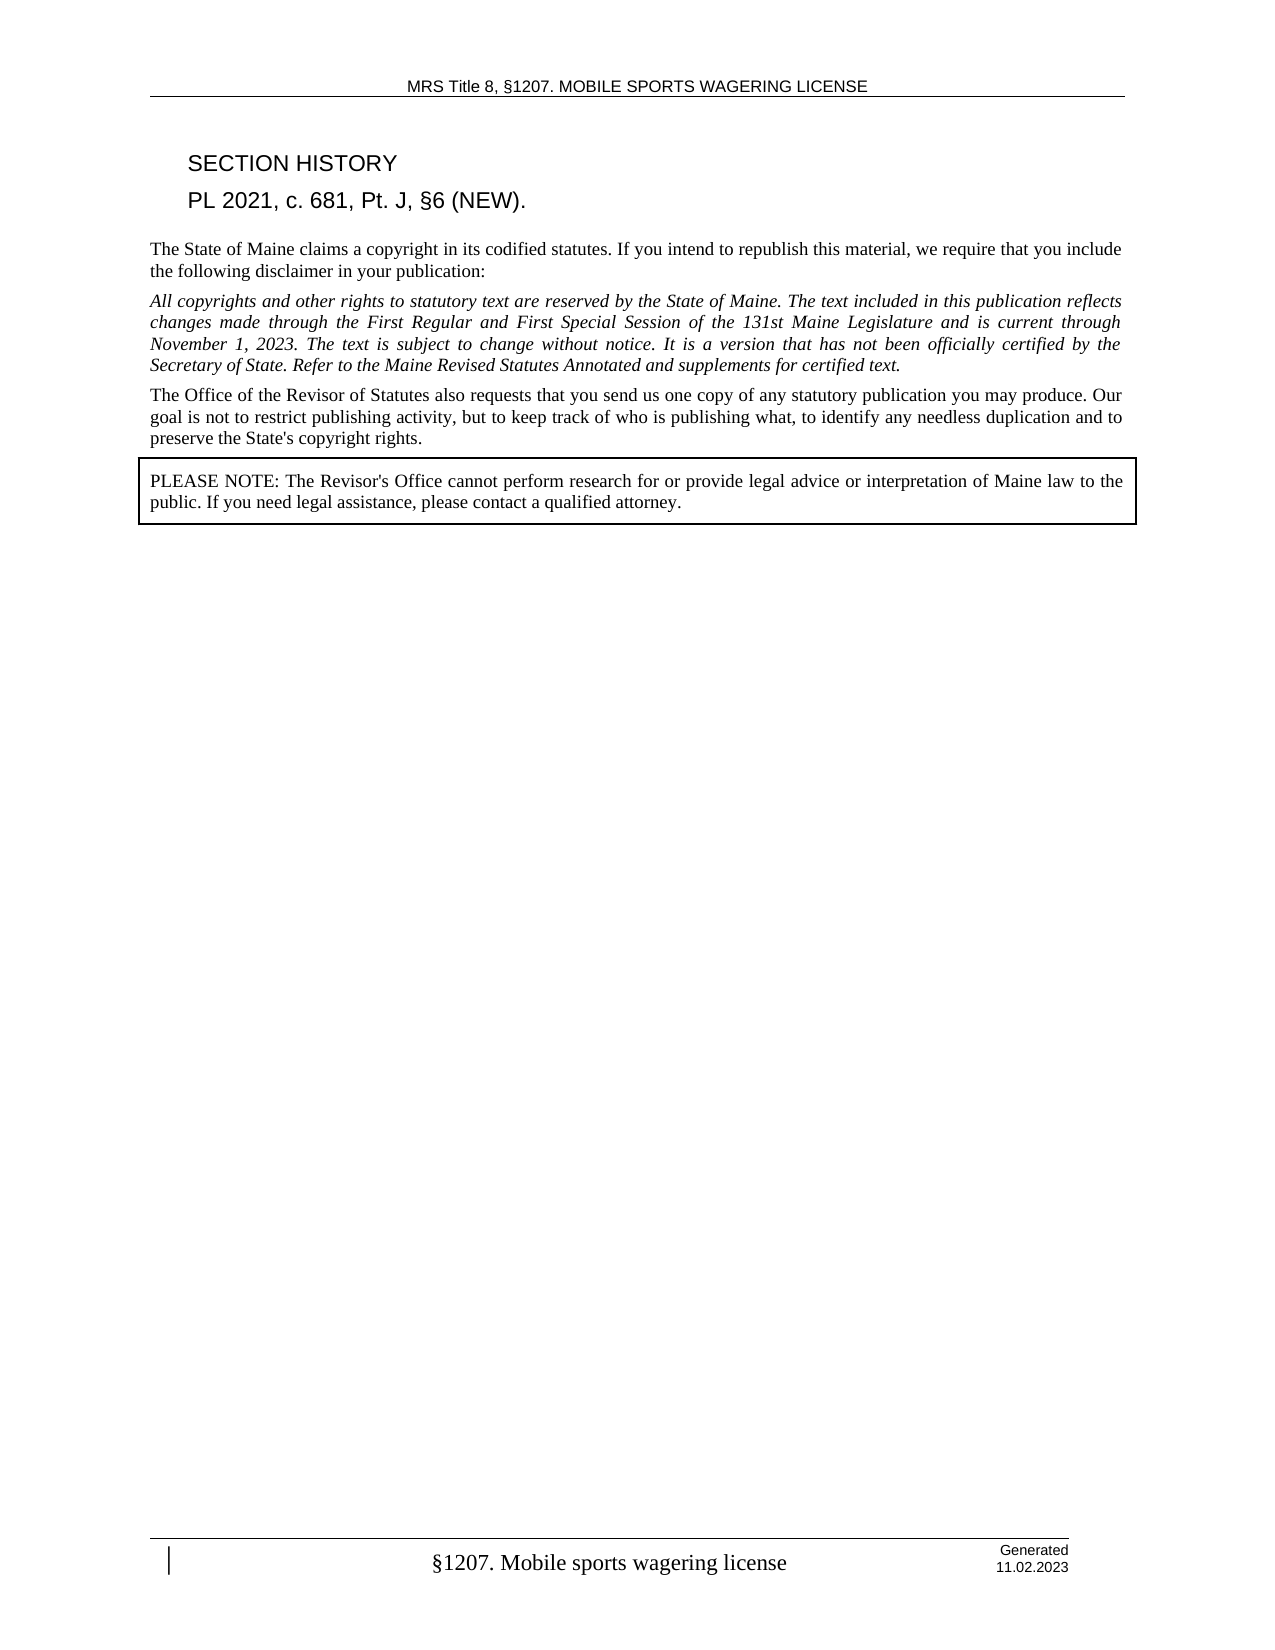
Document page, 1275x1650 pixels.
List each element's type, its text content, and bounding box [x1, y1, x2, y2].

text SECTION HISTORY [187, 150, 1125, 176]
text The Office of the Revisor of Statutes also requests that you send us one copy of any statutory publication you may produce. Our goal is not to restrict publishing activity, but to keep track of who is publishing what, to identify any needless duplication and to preserve the State's copyright rights. [150, 384, 1125, 449]
text PL 2021, c. 681, Pt. J, §6 (NEW). [187, 187, 1125, 213]
text All copyrights and other rights to statutory text are reserved by the State of Maine. The text included in this publication reflects changes made through the First Regular and First Special Session of the 131st Maine Legislature and is current through November 1, 2023 . The text is subject to change without notice. It is a version that has not been officially certified by the Secretary of State. Refer to the Maine Revised Statutes Annotated and supplements for certified text. [150, 289, 1125, 376]
text PLEASE NOTE: The Revisor's Office cannot perform research for or provide legal advice or interpretation of Maine law to the public. If you need legal assistance, please contact a qualified attorney. [140, 459, 1135, 523]
text The State of Maine claims a copyright in its codified statutes. If you intend to republish this material, we require that you include the following disclaimer in your publication: [150, 238, 1125, 281]
